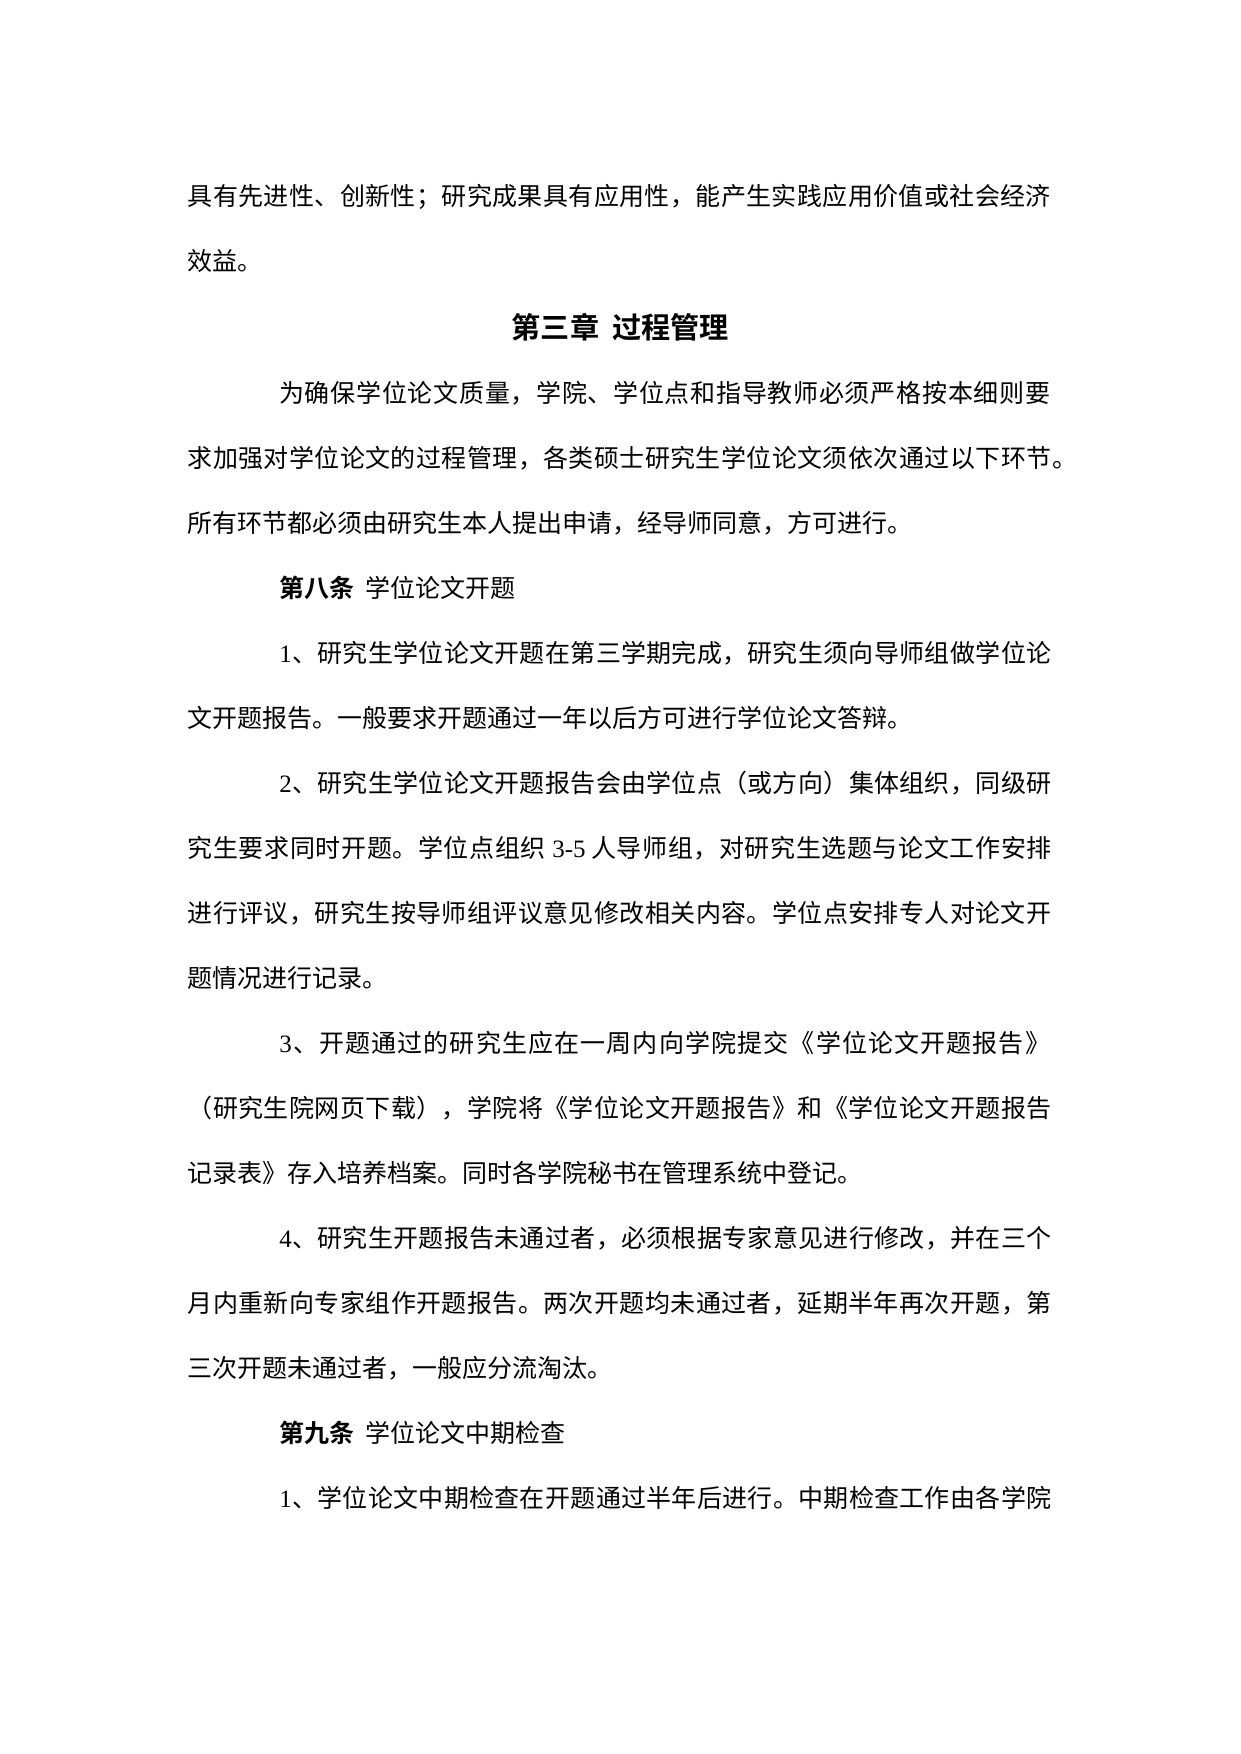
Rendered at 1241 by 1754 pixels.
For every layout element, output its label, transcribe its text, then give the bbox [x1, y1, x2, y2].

text 1、研究生学位论文开题在第三学期完成，研究生须向导师组做学位论文开题报告。一般要求开题通过一年以后方可进行学位论文答辩。 [187, 619, 1053, 749]
text 第八条 学位论文开题 [187, 554, 1053, 619]
text 第九条 学位论文中期检查 [187, 1399, 1053, 1464]
subtitle 第三章 过程管理 [187, 293, 1053, 358]
text 为确保学位论文质量，学院、学位点和指导教师必须严格按本细则要求加强对学位论文的过程管理，各类硕士研究生学位论文须依次通过以下环节。所有环节都必须由研究生本人提出申请，经导师同意，方可进行。 [187, 359, 1053, 554]
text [187, 162, 1053, 292]
text 3、开题通过的研究生应在一周内向学院提交《学位论文开题报告》（研究生院网页下载），学院将《学位论文开题报告》和《学位论文开题报告记录表》存入培养档案。同时各学院秘书在管理系统中登记。 [187, 1009, 1053, 1204]
text 4、研究生开题报告未通过者，必须根据专家意见进行修改，并在三个月内重新向专家组作开题报告。两次开题均未通过者，延期半年再次开题，第三次开题未通过者，一般应分流淘汰。 [187, 1204, 1053, 1399]
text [187, 1464, 1053, 1529]
text 2、研究生学位论文开题报告会由学位点（或方向）集体组织，同级研究生要求同时开题。学位点组织3-5人导师组，对研究生选题与论文工作安排进行评议，研究生按导师组评议意见修改相关内容。学位点安排专人对论文开题情况进行记录。 [187, 749, 1053, 1009]
